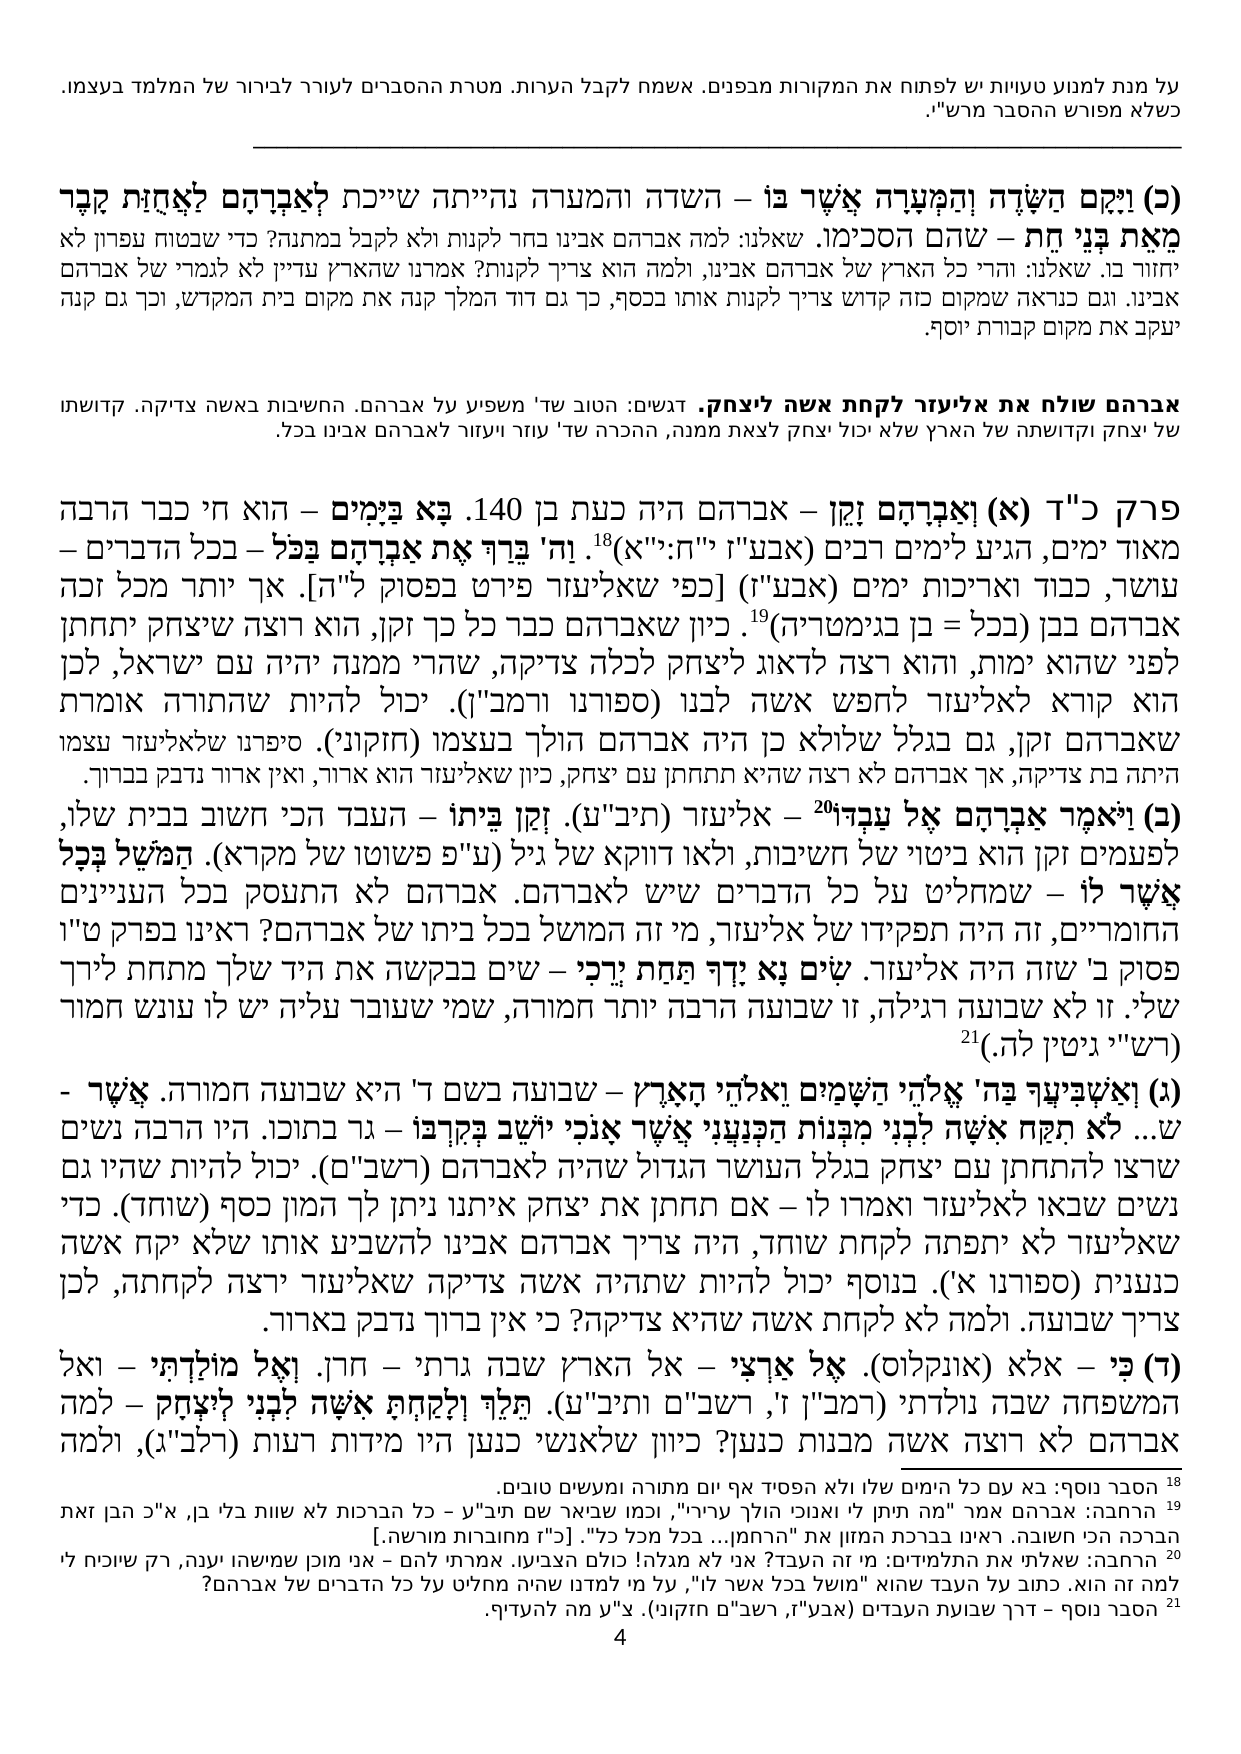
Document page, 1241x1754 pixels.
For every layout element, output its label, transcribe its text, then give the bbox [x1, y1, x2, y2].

text (ב) וַיֹּאמֶר אַבְרָהָם אֶל עַבְדּוֹ – אליעזר (תיב"ע). זְקַן בֵּיתוֹ – העבד הכי חשוב בבית שלו, לפעמים זקן הוא ביטוי של חשיבות, ולאו דווקא של גיל (ע"פ פשוטו של מקרא). הַמֹּשֵׁל בְּכָל אֲשֶׁר לוֹ – שמחליט על כל הדברים שיש לאברהם. אברהם לא התעסק בכל העניינים החומריים, זה היה תפקידו של אליעזר, מי זה המושל בכל ביתו של אברהם? ראינו בפרק ט"ו פסוק ב' שזה היה אליעזר. שִׂים נָא יָדְךָ תַּחַת יְרֵכִי – שים בבקשה את היד שלך מתחת לירך שלי. זו לא שבועה רגילה, זו שבועה הרבה יותר חמורה, שמי שעובר עליה יש לו עונש חמור (רש"י גיטין לה.) [59, 796, 1181, 1064]
text פרק כ"ד (א) וְאַבְרָהָם זָקֵן – אברהם היה כעת בן 140. בָּא בַּיָּמִים – הוא חי כבר הרבה מאוד ימים, הגיע לימים רבים (אבע"ז י"ח:י"א). וַה' בֵּרַךְ אֶת אַבְרָהָם בַּכֹּל – בכל הדברים – עושר, כבוד ואריכות ימים (אבע"ז) [כפי שאליעזר פירט בפסוק ל"ה]. אך יותר מכל זכה אברהם בבן (בכל = בן בגימטריה). כיון שאברהם כבר כל כך זקן, הוא רוצה שיצחק יתחתן לפני שהוא ימות, והוא רצה לדאוג ליצחק לכלה צדיקה, שהרי ממנה יהיה עם ישראל, לכן הוא קורא לאליעזר לחפש אשה לבנו (ספורנו ורמב"ן). יכול להיות שהתורה אומרת שאברהם זקן, גם בגלל שלולא כן היה אברהם הולך בעצמו (חזקוני). סיפרנו שלאליעזר עצמו היתה בת צדיקה, אך אברהם לא רצה שהיא תתחתן עם יצחק, כיון שאליעזר הוא ארור, ואין ארור נדבק בברוך. [59, 449, 1181, 789]
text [59, 1345, 1181, 1460]
text (ג) וְאַשְׁבִּיעֲךָ בַּה' אֱלֹהֵי הַשָּׁמַיִם וֵאלֹהֵי הָאָרֶץ – שבועה בשם ד' היא שבועה חמורה. אֲשֶׁר - ש... לֹא תִקַּח אִשָּׁה לִבְנִי מִבְּנוֹת הַכְּנַעֲנִי אֲשֶׁר אָנֹכִי יוֹשֵׁב בְּקִרְבּוֹ – גר בתוכו. היו הרבה נשים שרצו להתחתן עם יצחק בגלל העושר הגדול שהיה לאברהם (רשב"ם). יכול להיות שהיו גם נשים שבאו לאליעזר ואמרו לו – אם תחתן את יצחק איתנו ניתן לך המון כסף (שוחד). כדי שאליעזר לא יתפתה לקחת שוחד, היה צריך אברהם אבינו להשביע אותו שלא יקח אשה כנענית (ספורנו א'). בנוסף יכול להיות שתהיה אשה צדיקה שאליעזר ירצה לקחתה, לכן צריך שבועה. ולמה לא לקחת אשה שהיא צדיקה? כי אין ברוך נדבק בארור. [59, 1070, 1181, 1338]
text אברהם שולח את אליעזר לקחת אשה ליצחק. דגשים: הטוב שד' משפיע על אברהם. החשיבות באשה צדיקה. קדושתו של יצחק וקדושתה של הארץ שלא יכול יצחק לצאת ממנה, ההכרה שד' עוזר ויעזור לאברהם אבינו בכל. [59, 391, 1181, 442]
text (כ) וַיָּקָם הַשָּׂדֶה וְהַמְּעָרָה אֲשֶׁר בּוֹ – השדה והמערה נהייתה שייכת לְאַבְרָהָם לַאֲחֻזַּת קָבֶר מֵאֵת בְּנֵי חֵת – שהם הסכימו. שאלנו: למה אברהם אבינו בחר לקנות ולא לקבל במתנה? כדי שבטוח עפרון לא יחזור בו. שאלנו: והרי כל הארץ של אברהם אבינו, ולמה הוא צריך לקנות? אמרנו שהארץ עדיין לא לגמרי של אברהם אבינו. וגם כנראה שמקום כזה קדוש צריך לקנות אותו בכסף, כך גם דוד המלך קנה את מקום בית המקדש, וכך גם קנה יעקב את מקום קבורת יוסף. [59, 178, 1181, 341]
